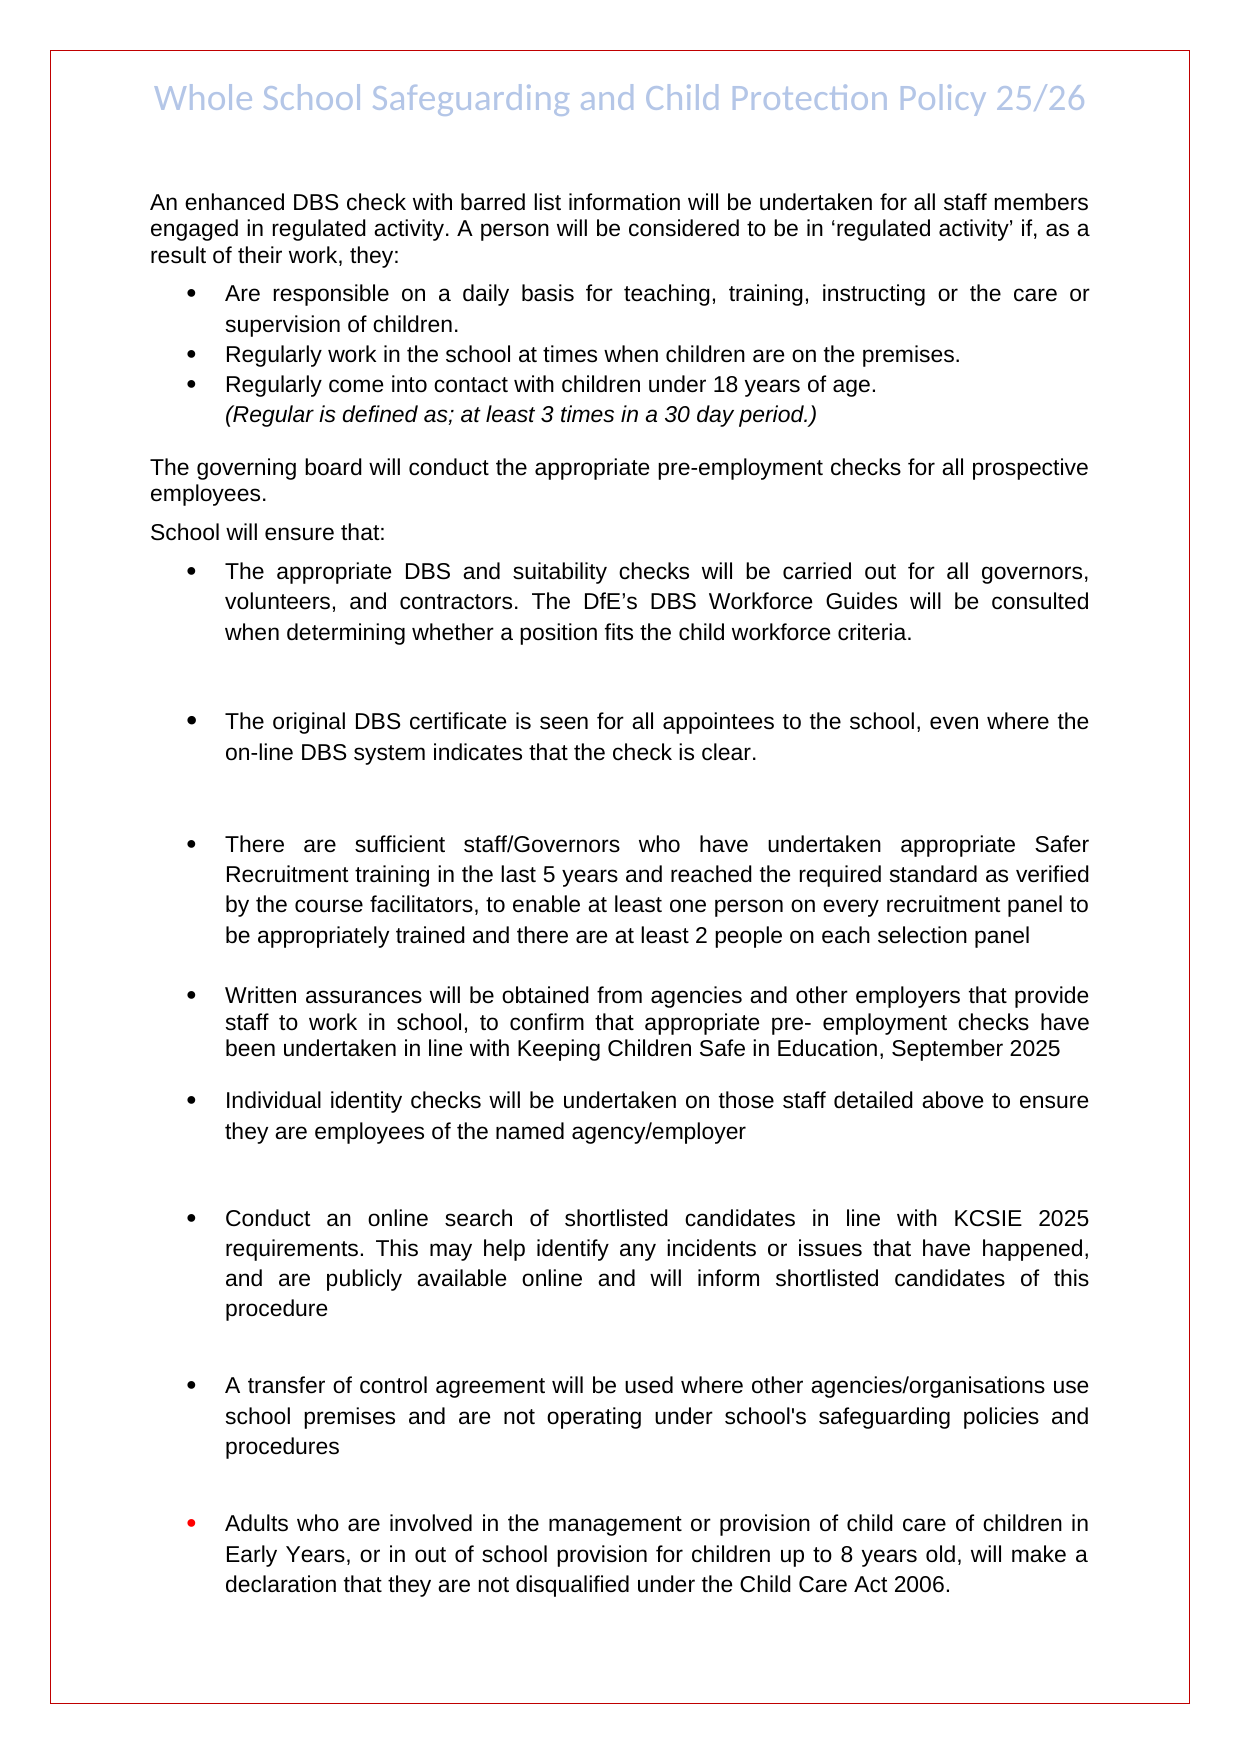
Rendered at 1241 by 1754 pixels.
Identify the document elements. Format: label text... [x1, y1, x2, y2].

list Regularly come into contact with children under 18 years of age. [187, 371, 1090, 397]
text An enhanced DBS check with barred list information will be undertaken for all staff members engaged in regulated activity. A person will be considered to be in ‘regulated activity’ if, as a result of their work, they: [150, 189, 1090, 268]
list Individual identity checks will be undertaken on those staff detailed above to ensure they are employees of the named agency/employer [187, 1087, 1090, 1144]
list Regularly work in the school at times when children are on the premises. [187, 341, 1090, 367]
text (Regular is defined as; at least 3 times in a 30 day period.) [225, 401, 1090, 428]
list The original DBS certificate is seen for all appointees to the school, even where the on-line DBS system indicates that the check is clear. [187, 708, 1090, 765]
list There are sufficient staff/Governors who have undertaken appropriate Safer Recruitment training in the last 5 years and reached the required standard as verified by the course facilitators, to enable at least one person on every recruitment panel to be appropriately trained and there are at least 2 people on each selection panel [187, 831, 1090, 948]
list Conduct an online search of shortlisted candidates in line with KCSIE 2025 requirements. This may help identify any incidents or issues that have happened, and are publicly available online and will inform shortlisted candidates of this procedure [187, 1204, 1090, 1321]
list Adults who are involved in the management or provision of child care of children in Early Years, or in out of school provision for children up to 8 years old, will make a declaration that they are not disqualified under the Child Care Act 2006. [187, 1510, 1090, 1597]
list Written assurances will be obtained from agencies and other employers that provide staff to work in school, to confirm that appropriate pre- employment checks have been undertaken in line with Keeping Children Safe in Education, September 2025 [187, 982, 1090, 1061]
list A transfer of control agreement will be used where other agencies/organisations use school premises and are not operating under school's safeguarding policies and procedures [187, 1372, 1090, 1459]
list The appropriate DBS and suitability checks will be carried out for all governors, volunteers, and contractors. The DfE’s DBS Workforce Guides will be consulted when determining whether a position fits the child workforce criteria. [187, 558, 1090, 645]
list Are responsible on a daily basis for teaching, training, instructing or the care or supervision of children. [187, 280, 1090, 337]
text School will ensure that: [150, 519, 1090, 546]
text The governing board will conduct the appropriate pre-employment checks for all prospective employees. [150, 454, 1090, 507]
